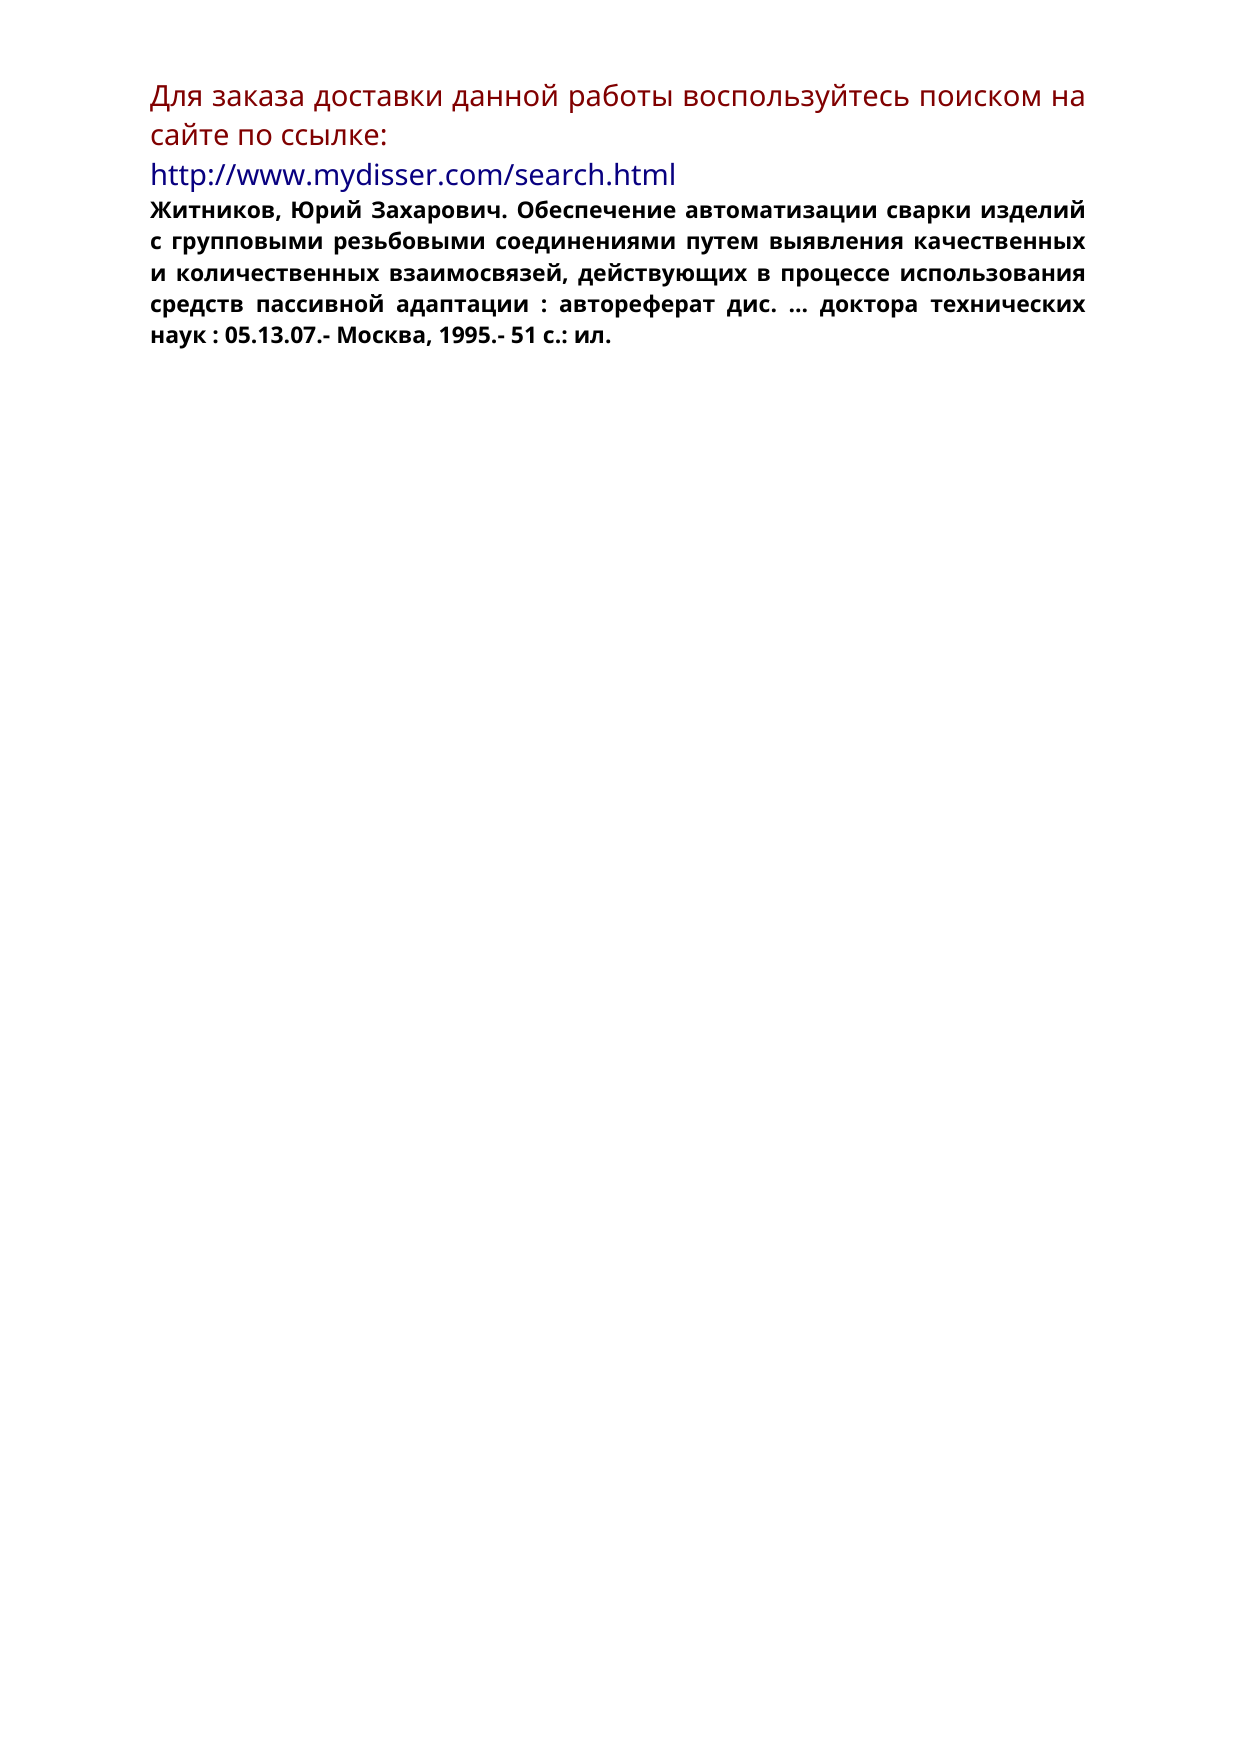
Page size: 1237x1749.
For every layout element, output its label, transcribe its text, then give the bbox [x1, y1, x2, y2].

text Житников, Юрий Захарович. Обеспечение автоматизации сварки изделий с групповыми резьбовыми соединениями путем выявления качественных и количественных взаимосвязей, действующих в процессе использования средств пассивной адаптации : автореферат дис. ... доктора технических наук : 05.13.07.- Москва, 1995.- 51 с.: ил. [150, 194, 1086, 350]
